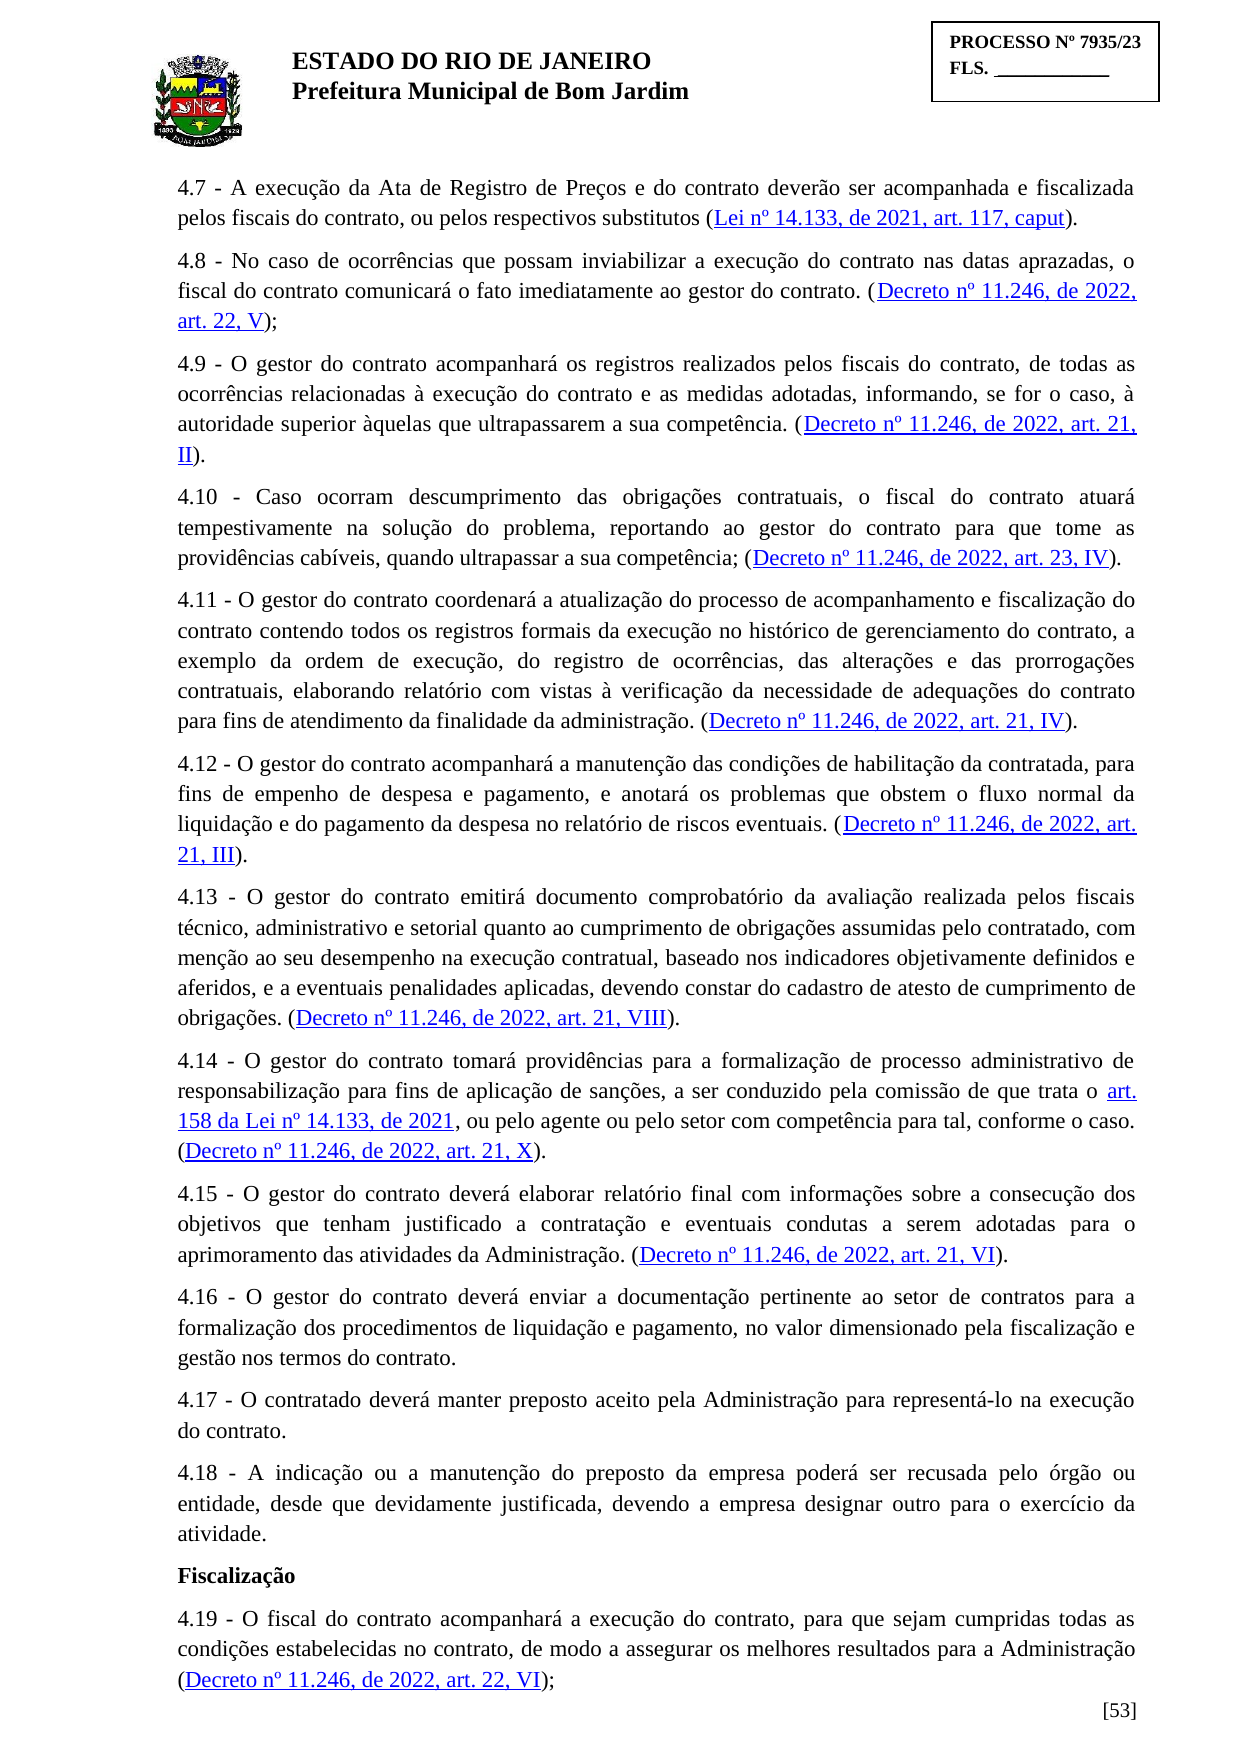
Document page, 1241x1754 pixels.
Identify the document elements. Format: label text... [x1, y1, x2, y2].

list Fiscalização [177, 1562, 1137, 1589]
text 4.8 - No caso de ocorrências que possam inviabilizar a execução do contrato nas datas aprazadas, o fiscal do contrato comunicará o fato imediatamente ao gestor do contrato. (Decreto nº 11.246, de 2022, art. 22, V); [177, 247, 1137, 334]
text 4.12 - O gestor do contrato acompanhará a manutenção das condições de habilitação da contratada, para fins de empenho de despesa e pagamento, e anotará os problemas que obstem o fluxo normal da liquidação e do pagamento da despesa no relatório de riscos eventuais. (Decreto nº 11.246, de 2022, art. 21, III). [177, 750, 1137, 867]
text 4.10 - Caso ocorram descumprimento das obrigações contratuais, o fiscal do contrato atuará tempestivamente na solução do problema, reportando ao gestor do contrato para que tome as providências cabíveis, quando ultrapassar a sua competência; (Decreto nº 11.246, de 2022, art. 23, IV). [177, 483, 1137, 570]
text 4.19 - O fiscal do contrato acompanhará a execução do contrato, para que sejam cumpridas todas as condições estabelecidas no contrato, de modo a assegurar os melhores resultados para a Administração (Decreto nº 11.246, de 2022, art. 22, VI); [177, 1605, 1137, 1692]
text 4.14 - O gestor do contrato tomará providências para a formalização de processo administrativo de responsabilização para fins de aplicação de sanções, a ser conduzido pela comissão de que trata o art. 158 da Lei nº 14.133, de 2021, ou pelo agente ou pelo setor com competência para tal, conforme o caso. (Decreto nº 11.246, de 2022, art. 21, X). [177, 1047, 1137, 1164]
list 4.17 - O contratado deverá manter preposto aceito pela Administração para representá-lo na execução do contrato. [177, 1386, 1137, 1443]
list 4.18 - A indicação ou a manutenção do preposto da empresa poderá ser recusada pelo órgão ou entidade, desde que devidamente justificada, devendo a empresa designar outro para o exercício da atividade. [177, 1459, 1137, 1546]
text 4.13 - O gestor do contrato emitirá documento comprobatório da avaliação realizada pelos fiscais técnico, administrativo e setorial quanto ao cumprimento de obrigações assumidas pelo contratado, com menção ao seu desempenho na execução contratual, baseado nos indicadores objetivamente definidos e aferidos, e a eventuais penalidades aplicadas, devendo constar do cadastro de atesto de cumprimento de obrigações. (Decreto nº 11.246, de 2022, art. 21, VIII). [177, 883, 1137, 1031]
text 4.9 - O gestor do contrato acompanhará os registros realizados pelos fiscais do contrato, de todas as ocorrências relacionadas à execução do contrato e as medidas adotadas, informando, se for o caso, à autoridade superior àquelas que ultrapassarem a sua competência. (Decreto nº 11.246, de 2022, art. 21, II). [177, 350, 1137, 467]
text 4.11 - O gestor do contrato coordenará a atualização do processo de acompanhamento e fiscalização do contrato contendo todos os registros formais da execução no histórico de gerenciamento do contrato, a exemplo da ordem de execução, do registro de ocorrências, das alterações e das prorrogações contratuais, elaborando relatório com vistas à verificação da necessidade de adequações do contrato para fins de atendimento da finalidade da administração. (Decreto nº 11.246, de 2022, art. 21, IV). [177, 586, 1137, 734]
text 4.16 - O gestor do contrato deverá enviar a documentação pertinente ao setor de contratos para a formalização dos procedimentos de liquidação e pagamento, no valor dimensionado pela fiscalização e gestão nos termos do contrato. [177, 1283, 1137, 1370]
text 4.7 - A execução da Ata de Registro de Preços e do contrato deverão ser acompanhada e fiscalizada pelos fiscais do contrato, ou pelos respectivos substitutos (Lei nº 14.133, de 2021, art. 117, caput). [177, 174, 1137, 231]
text 4.15 - O gestor do contrato deverá elaborar relatório final com informações sobre a consecução dos objetivos que tenham justificado a contratação e eventuais condutas a serem adotadas para o aprimoramento das atividades da Administração. (Decreto nº 11.246, de 2022, art. 21, VI). [177, 1180, 1137, 1267]
picture [151, 54, 243, 147]
